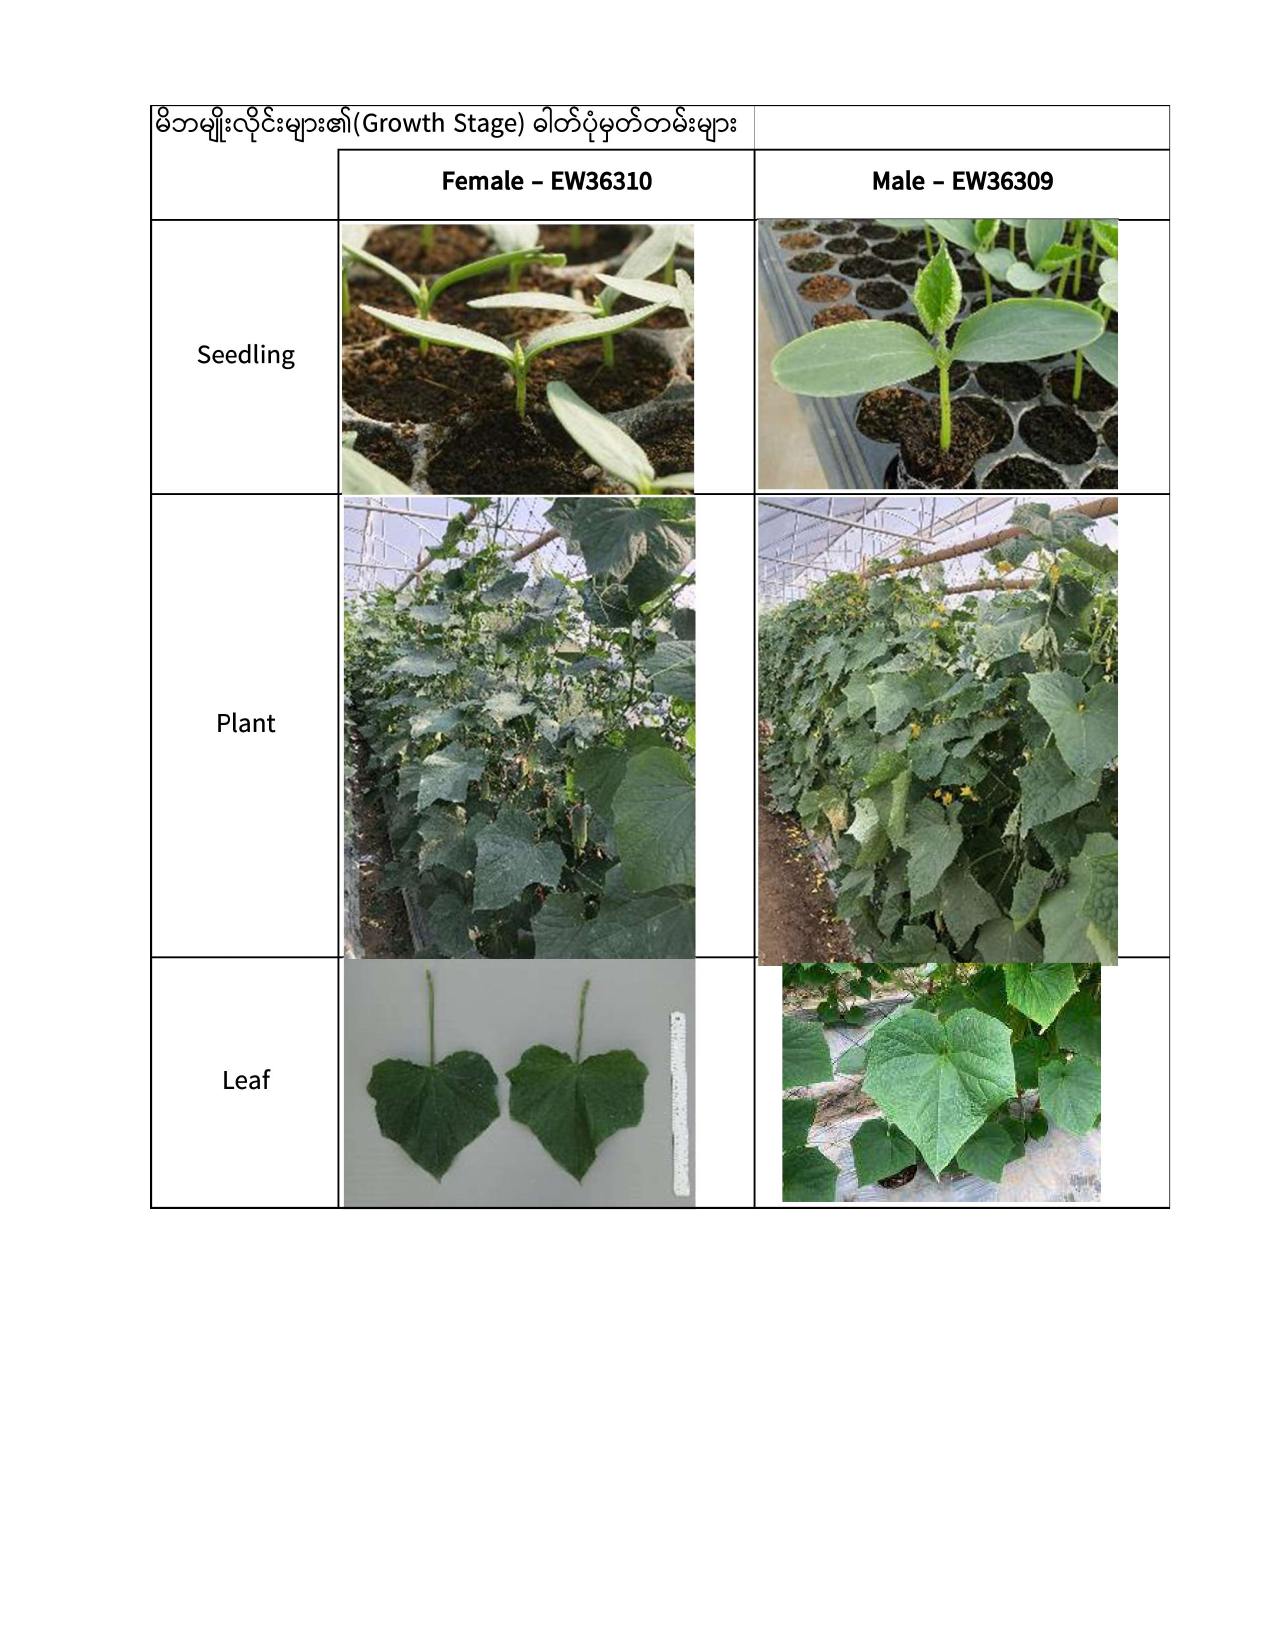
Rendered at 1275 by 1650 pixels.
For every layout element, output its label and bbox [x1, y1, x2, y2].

picture [150, 105, 1171, 1210]
